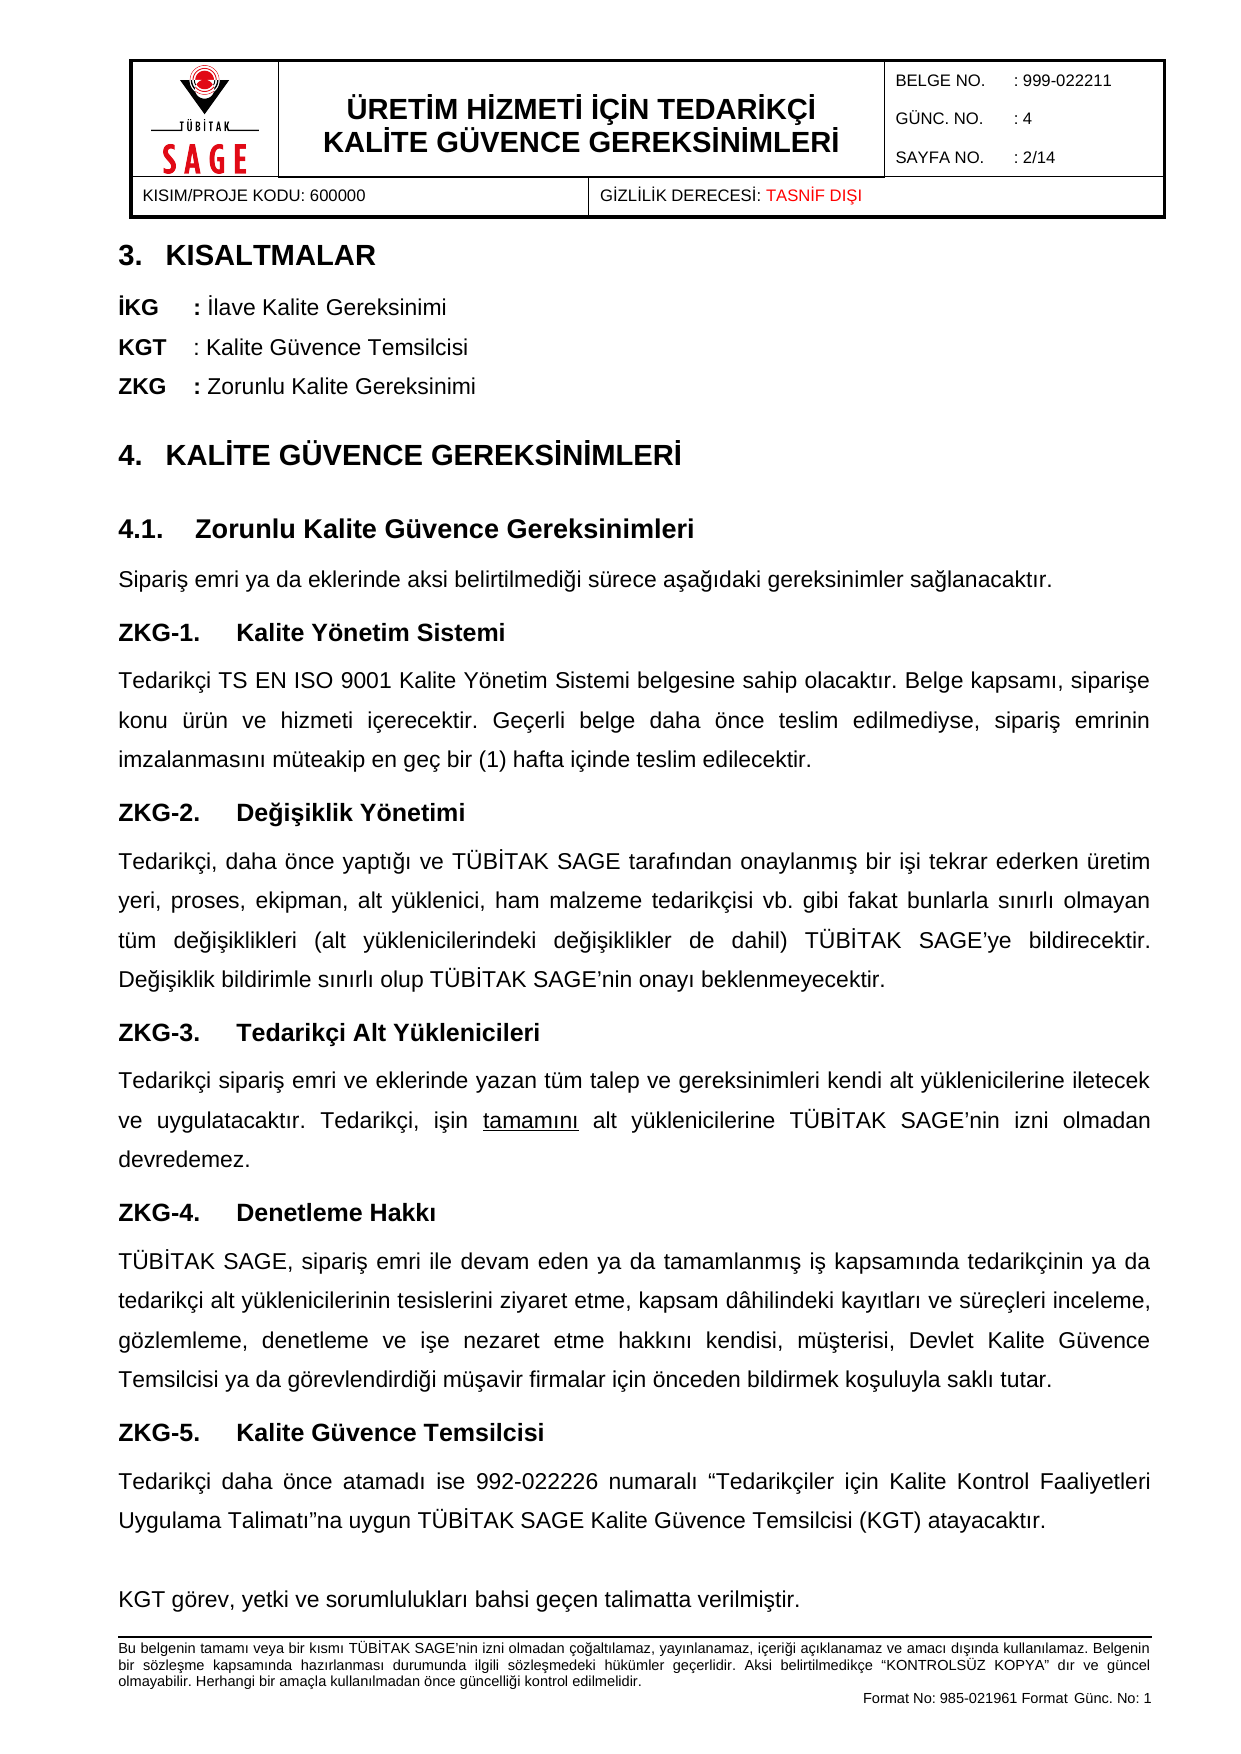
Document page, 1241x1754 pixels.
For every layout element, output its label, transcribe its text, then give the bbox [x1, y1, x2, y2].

subtitle Kalite Yönetim Sistemi [118, 618, 1152, 647]
text İKG : İlave Kalite Gereksinimi [118, 294, 1152, 321]
text Tedarikçi, daha önce yaptığı ve TÜBİTAK SAGE tarafından onaylanmış bir işi tekrar ederken üretim yeri, proses, ekipman, alt yüklenici, ham malzeme tedarikçisi vb. gibi fakat bunlarla sınırlı olmayan tüm değişiklikleri (alt yüklenicilerindeki değişiklikler de dahil) TÜBİTAK SAGE’ye bildirecektir. Değişiklik bildirimle sınırlı olup TÜBİTAK SAGE’nin onayı beklenmeyecektir. [118, 848, 1152, 992]
text ZKG : Zorunlu Kalite Gereksinimi [118, 373, 1152, 399]
subtitle Tedarikçi Alt Yüklenicileri [118, 1018, 1152, 1047]
text Tedarikçi daha önce atamadı ise 992-022226 numaralı “Tedarikçiler için Kalite Kontrol Faaliyetleri Uygulama Talimatı”na uygun TÜBİTAK SAGE Kalite Güvence Temsilcisi (KGT) atayacaktır. [118, 1468, 1152, 1533]
text Tedarikçi TS EN ISO 9001 Kalite Yönetim Sistemi belgesine sahip olacaktır. Belge kapsamı, siparişe konu ürün ve hizmeti içerecektir. Geçerli belge daha önce teslim edilmediyse, sipariş emrinin imzalanmasını müteakip en geç bir (1) hafta içinde teslim edilecektir. [118, 667, 1152, 773]
text KGT görev, yetki ve sorumlulukları bahsi geçen talimatta verilmiştir. [118, 1586, 1152, 1612]
subtitle Kalite Güvence Temsilcisi [118, 1418, 1152, 1447]
picture [151, 65, 259, 174]
text KGT : Kalite Güvence Temsilcisi [118, 334, 1152, 360]
subtitle KALİTE GÜVENCE Gereksinimleri [118, 438, 1152, 471]
subtitle KISALTMALAR [118, 238, 1152, 271]
text Tedarikçi sipariş emri ve eklerinde yazan tüm talep ve gereksinimleri kendi alt yüklenicilerine iletecek ve uygulatacaktır. Tedarikçi, işin tamamını alt yüklenicilerine TÜBİTAK SAGE’nin izni olmadan devredemez. [118, 1067, 1152, 1173]
subtitle Değişiklik Yönetimi [118, 798, 1152, 827]
subtitle Denetleme Hakkı [118, 1198, 1152, 1227]
subtitle Zorunlu Kalite Güvence Gereksinimleri [118, 513, 1152, 544]
text TÜBİTAK SAGE, sipariş emri ile devam eden ya da tamamlanmış iş kapsamında tedarikçinin ya da tedarikçi alt yüklenicilerinin tesislerini ziyaret etme, kapsam dâhilindeki kayıtları ve süreçleri inceleme, gözlemleme, denetleme ve işe nezaret etme hakkını kendisi, müşterisi, Devlet Kalite Güvence Temsilcisi ya da görevlendirdiği müşavir firmalar için önceden bildirmek koşuluyla saklı tutar. [118, 1248, 1152, 1393]
text Sipariş emri ya da eklerinde aksi belirtilmediği sürece aşağıdaki gereksinimler sağlanacaktır. [118, 566, 1152, 592]
